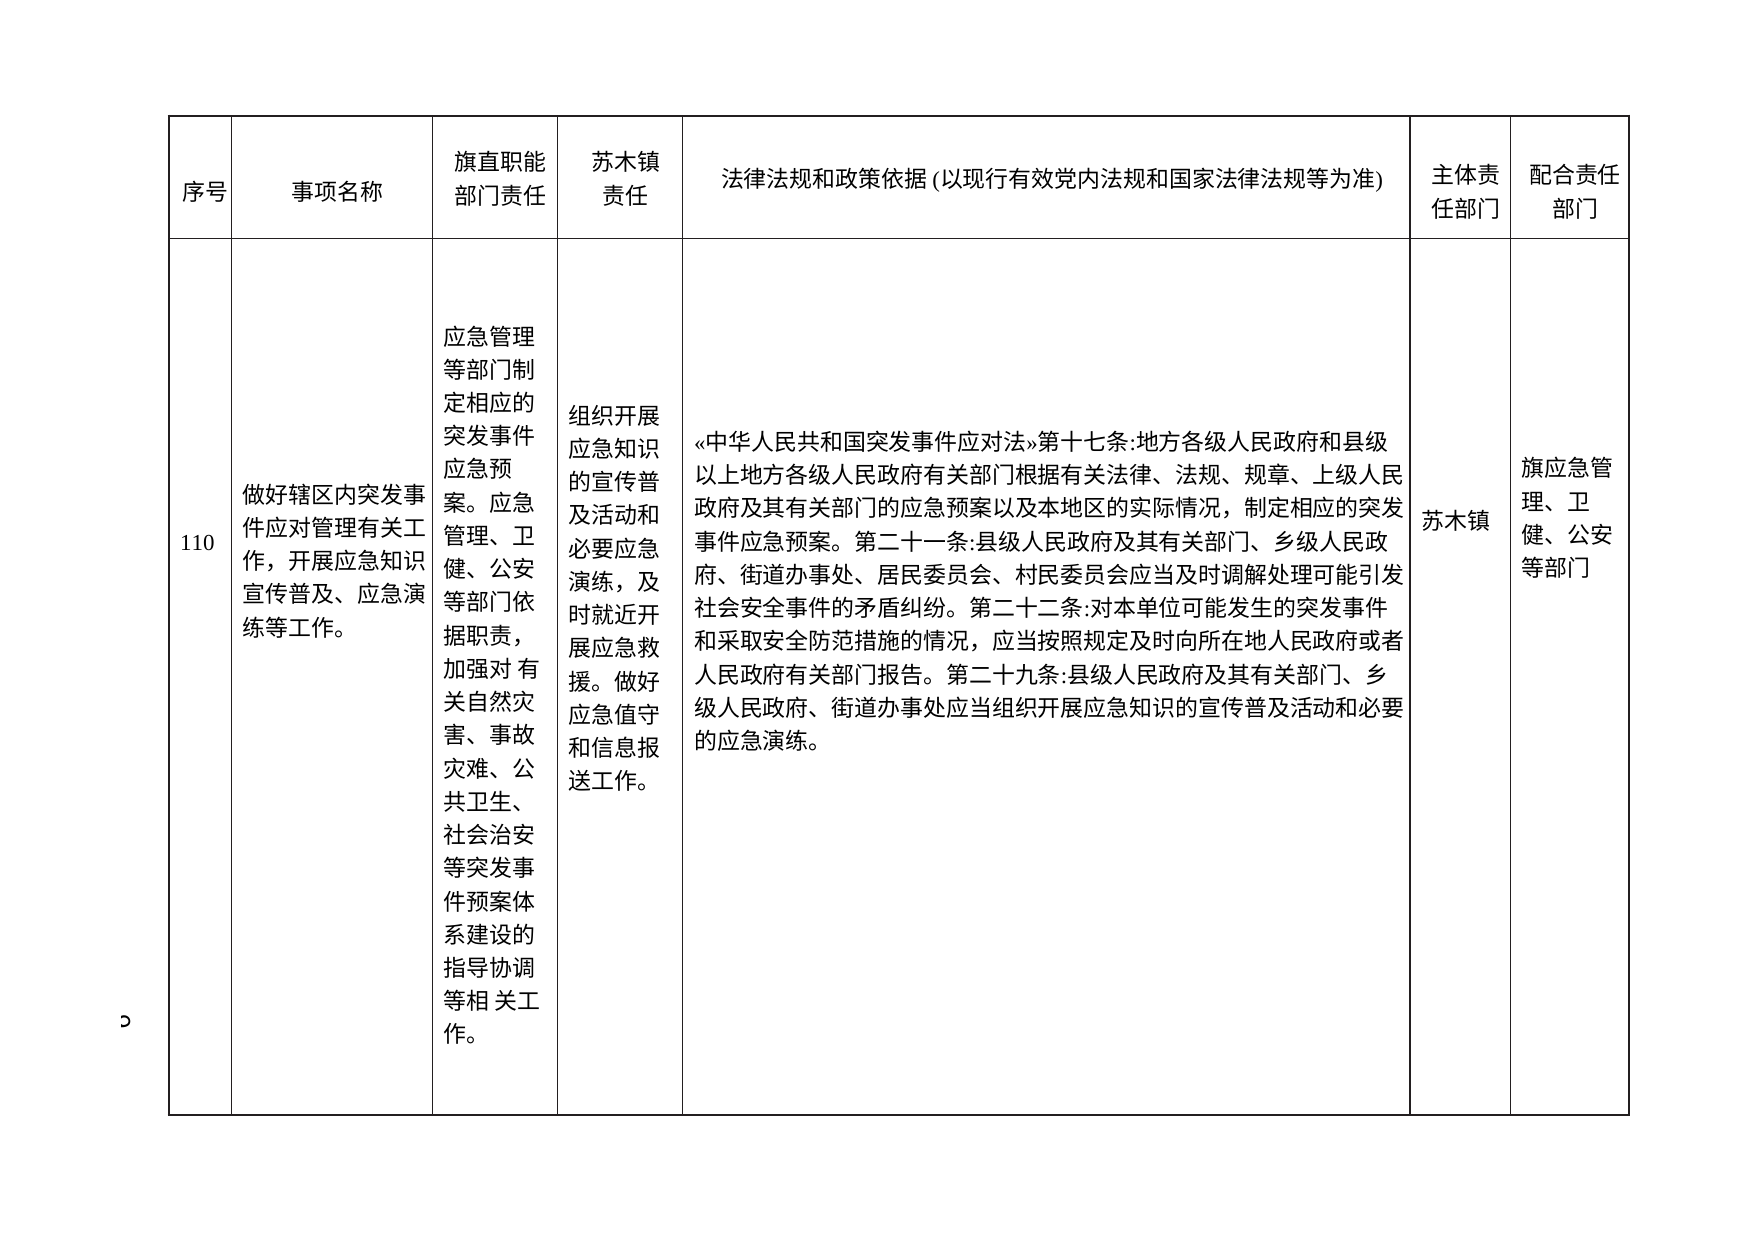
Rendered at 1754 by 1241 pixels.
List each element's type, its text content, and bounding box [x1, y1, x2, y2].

table_cell 110 [170, 239, 231, 1114]
table_header 旗直职能部门责任 [433, 117, 557, 238]
table_header 苏木镇 责任 [558, 117, 682, 238]
table_cell 组织开展应急知识的宣传普及活动和必要应急演练，及时就近开 展应急救援。做好 应急值守 和信息报 送工作。 [558, 239, 682, 1114]
table_cell 应急管理等部门制定相应的突发事件应急预案。应急管理、卫健、公安等部门依据职责，加强对 有 关自然灾害、事故灾难、公共卫生、社会治安等突发事件预案体系建设的指导协调等相 关工作。 [433, 239, 557, 1114]
table_header 配合责任部门 [1511, 117, 1628, 238]
table_header 法律法规和政策依据 (以现行有效党内法规和国家法律法规等为准) [683, 117, 1409, 238]
table_cell 苏木镇 [1411, 239, 1510, 1114]
table_header 主体责任部门 [1411, 117, 1510, 238]
table_cell 做好辖区内突发事件应对管理有关工作，开展应急知识宣传普及、应急演练等工作。 [232, 239, 432, 1114]
table_cell 旗应急管理、卫健、公安 等部门 [1511, 239, 1628, 1114]
table_header 事项名称 [232, 117, 432, 238]
table_cell «中华人民共和国突发事件应对法»第十七条:地方各级人民政府和县级以上地方各级人民政府有关部门根据有关法律、法规、规章、上级人民政府及其有关部门的应急预案以及本地区的实际情况，制定相应的突发事件应急预案。第二十一条:县级人民政府及其有关部门、乡级人民政府、街道办事处、居民委员会、村民委员会应当及时调解处理可能引发社会安全事件的矛盾纠纷。第二十二条:对本单位可能发生的突发事件和采取安全防范措施的情况，应当按照规定及时向所在地人民政府或者人民政府有关部门报告。第二十九条:县级人民政府及其有关部门、乡级人民政府、街道办事处应当组织开展应急知识的宣传普及活动和必要的应急演练。 [683, 239, 1409, 1114]
table_header 序号 [170, 117, 231, 238]
